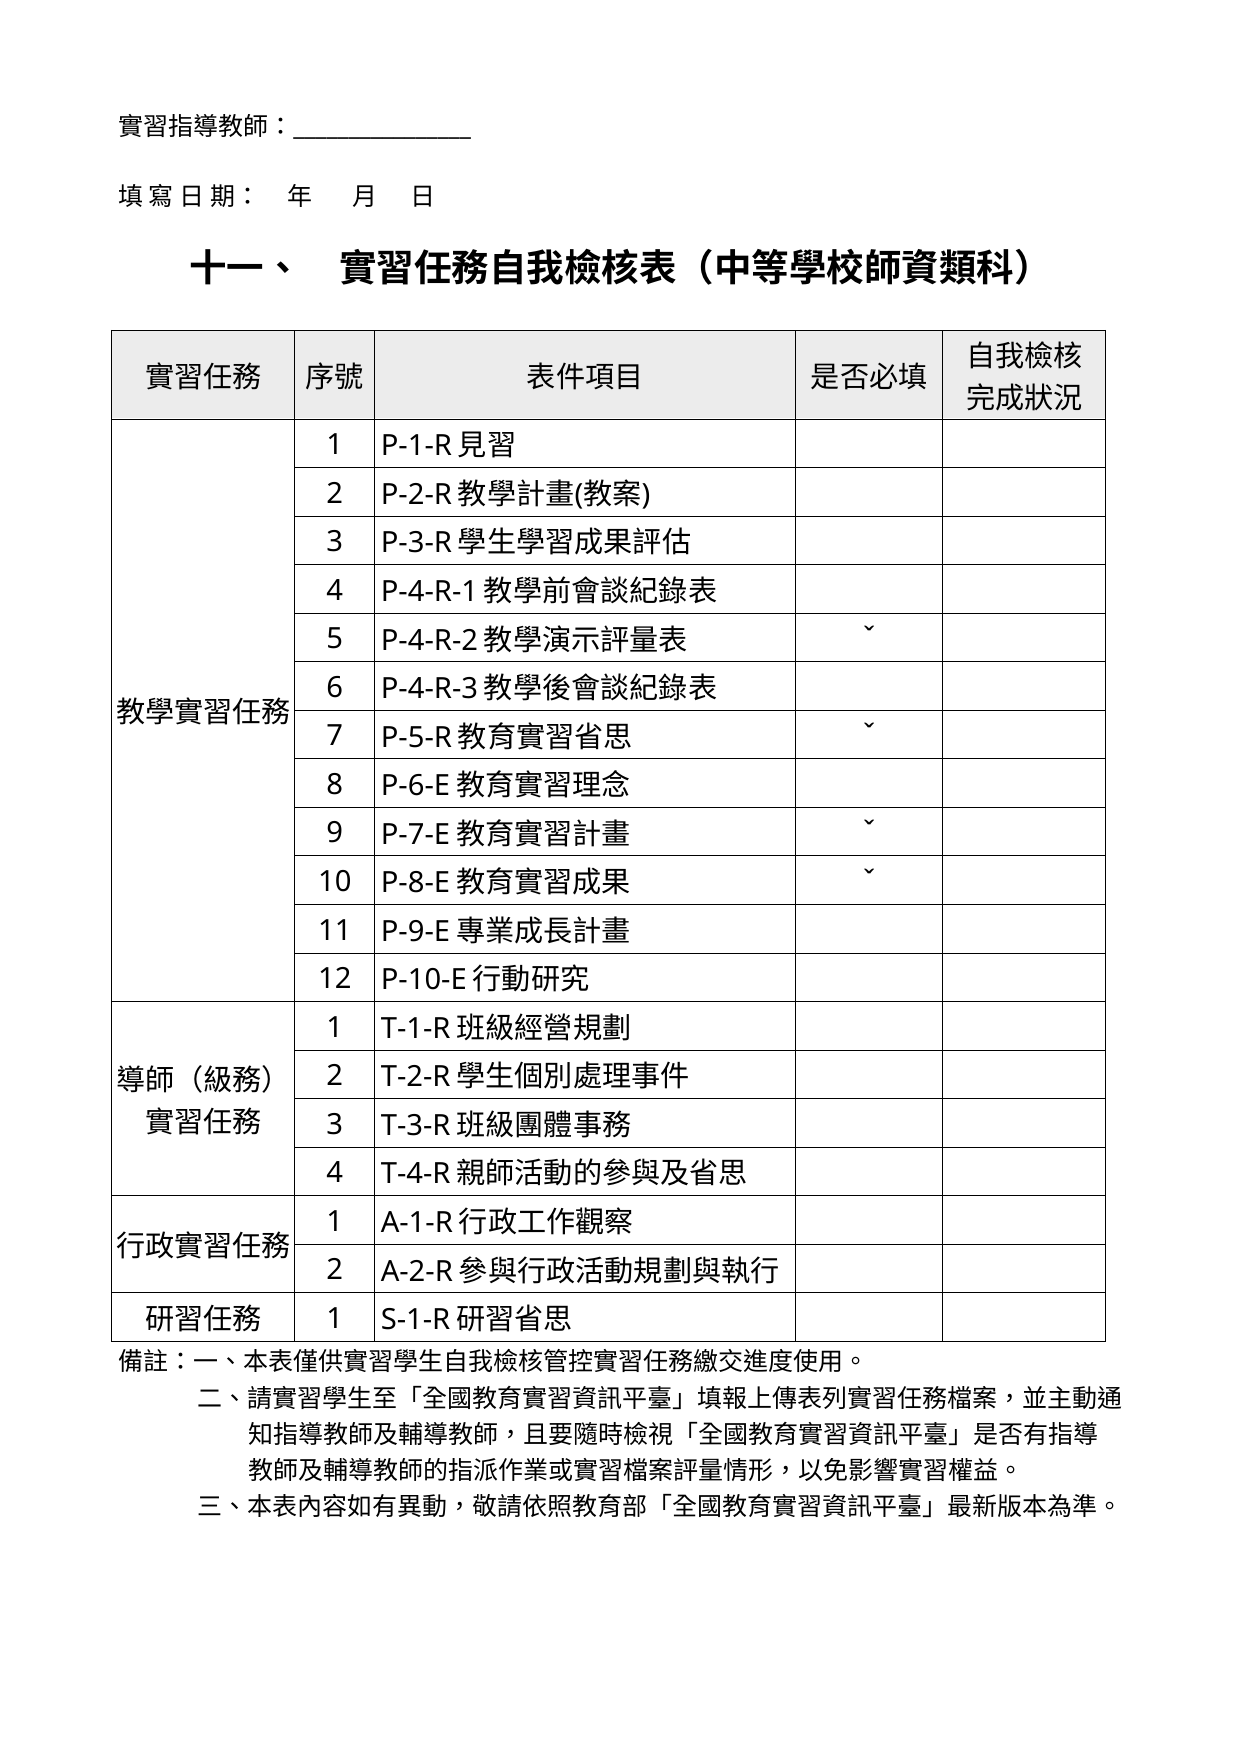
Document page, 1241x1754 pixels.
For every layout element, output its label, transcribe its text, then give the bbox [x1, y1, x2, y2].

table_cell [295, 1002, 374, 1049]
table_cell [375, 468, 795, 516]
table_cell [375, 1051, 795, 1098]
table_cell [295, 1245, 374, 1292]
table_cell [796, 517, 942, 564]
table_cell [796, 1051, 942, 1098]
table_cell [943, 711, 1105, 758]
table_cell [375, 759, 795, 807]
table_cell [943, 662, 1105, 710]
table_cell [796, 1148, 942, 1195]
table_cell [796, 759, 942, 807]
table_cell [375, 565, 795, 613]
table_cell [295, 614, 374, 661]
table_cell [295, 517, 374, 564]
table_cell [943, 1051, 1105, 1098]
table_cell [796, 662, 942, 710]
text 實習指導教師：________________ [118, 106, 1122, 143]
text 填 寫 日 期： 年 月 日 [118, 177, 1122, 213]
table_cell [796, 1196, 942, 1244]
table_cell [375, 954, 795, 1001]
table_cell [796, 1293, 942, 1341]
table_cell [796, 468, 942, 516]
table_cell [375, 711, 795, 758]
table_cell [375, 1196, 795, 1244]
title 實習任務自我檢核表（中等學校師資類科） [118, 238, 1122, 292]
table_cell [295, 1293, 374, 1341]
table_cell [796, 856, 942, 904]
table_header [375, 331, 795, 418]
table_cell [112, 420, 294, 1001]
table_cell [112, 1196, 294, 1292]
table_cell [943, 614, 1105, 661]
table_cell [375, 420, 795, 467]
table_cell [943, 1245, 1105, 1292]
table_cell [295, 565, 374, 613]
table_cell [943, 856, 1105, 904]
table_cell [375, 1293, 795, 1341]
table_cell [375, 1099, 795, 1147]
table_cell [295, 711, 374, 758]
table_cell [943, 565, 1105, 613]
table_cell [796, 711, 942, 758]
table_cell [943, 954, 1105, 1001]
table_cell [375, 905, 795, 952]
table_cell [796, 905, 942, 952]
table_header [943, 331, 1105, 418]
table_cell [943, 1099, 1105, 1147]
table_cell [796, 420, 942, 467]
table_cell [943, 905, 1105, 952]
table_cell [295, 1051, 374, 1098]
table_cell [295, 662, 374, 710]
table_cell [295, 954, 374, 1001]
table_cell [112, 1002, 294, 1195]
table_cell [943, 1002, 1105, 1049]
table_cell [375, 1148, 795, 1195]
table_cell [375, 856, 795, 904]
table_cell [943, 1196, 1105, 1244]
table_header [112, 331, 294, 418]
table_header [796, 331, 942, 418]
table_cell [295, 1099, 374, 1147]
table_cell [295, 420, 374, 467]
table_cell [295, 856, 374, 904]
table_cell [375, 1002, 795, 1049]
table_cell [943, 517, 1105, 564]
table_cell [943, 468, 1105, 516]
text 二、請實習學生至「全國教育實習資訊平臺」填報上傳表列實習任務檔案，並主動通知指導教師及輔導教師，且要隨時檢視「全國教育實習資訊平臺」是否有指導教師及輔導教師的指派作業或實習檔案評量情形，以免影響實習權益。 [197, 1378, 1122, 1487]
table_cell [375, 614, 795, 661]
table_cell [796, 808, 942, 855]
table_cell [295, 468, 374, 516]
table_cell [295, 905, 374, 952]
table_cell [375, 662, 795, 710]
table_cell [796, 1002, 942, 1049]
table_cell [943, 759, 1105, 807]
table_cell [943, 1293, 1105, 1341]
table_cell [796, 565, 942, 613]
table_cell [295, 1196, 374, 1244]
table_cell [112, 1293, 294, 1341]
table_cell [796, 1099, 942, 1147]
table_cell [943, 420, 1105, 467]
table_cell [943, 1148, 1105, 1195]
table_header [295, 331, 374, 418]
text 三、本表內容如有異動，敬請依照教育部「全國教育實習資訊平臺」最新版本為準。 [197, 1487, 1122, 1523]
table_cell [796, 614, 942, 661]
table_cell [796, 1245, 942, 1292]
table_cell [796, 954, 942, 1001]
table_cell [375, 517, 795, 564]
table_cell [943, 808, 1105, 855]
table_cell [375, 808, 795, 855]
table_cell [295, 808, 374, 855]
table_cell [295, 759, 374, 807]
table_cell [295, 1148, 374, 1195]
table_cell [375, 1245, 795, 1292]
text 備註：一、本表僅供實習學生自我檢核管控實習任務繳交進度使用。 [118, 1342, 1122, 1378]
